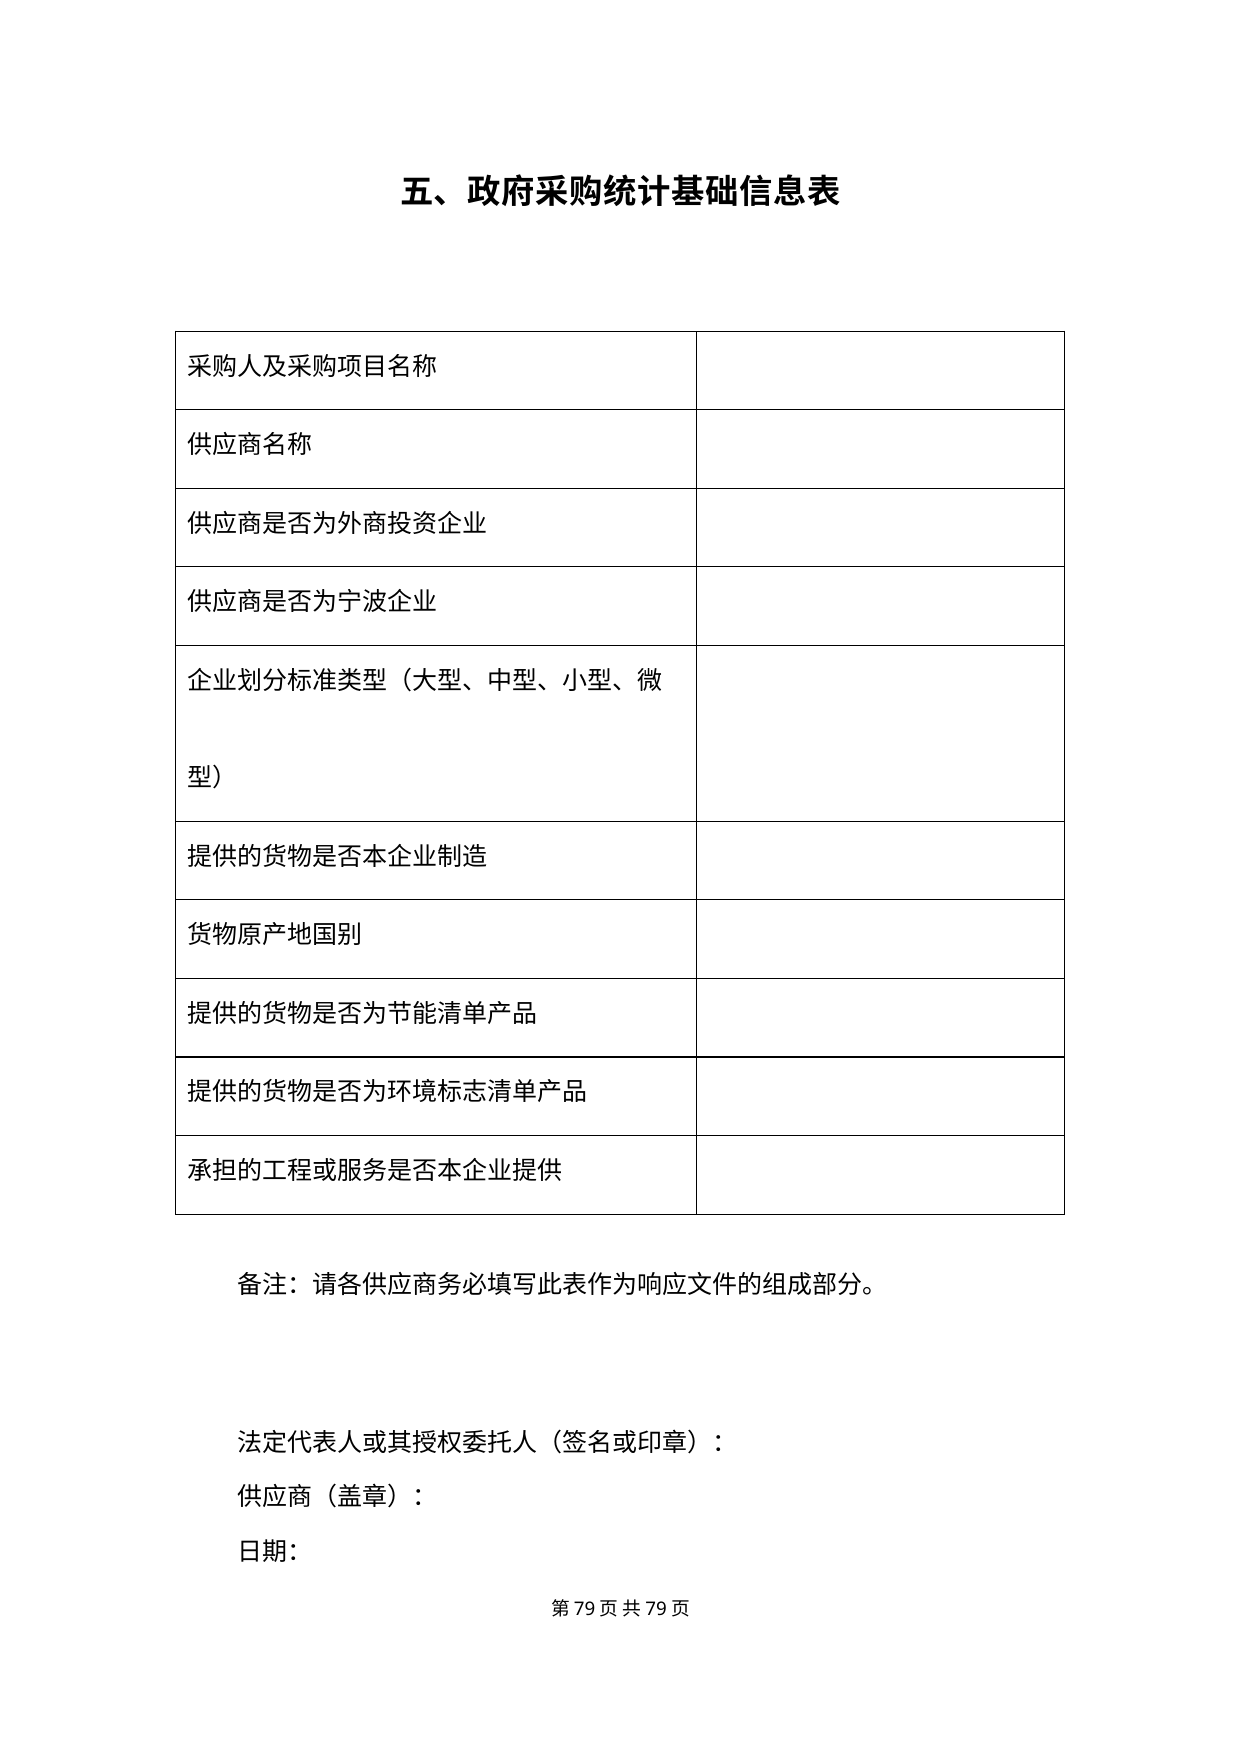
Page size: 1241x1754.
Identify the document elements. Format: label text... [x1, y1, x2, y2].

table_cell 提供的货物是否本企业制造 [176, 822, 696, 899]
text 供应商（盖章）： [187, 1477, 1053, 1513]
table_cell 供应商是否为外商投资企业 [176, 489, 696, 566]
list 政府采购统计基础信息表 [187, 157, 1053, 222]
table_cell [697, 900, 1064, 978]
table_cell 企业划分标准类型（大型、中型、小型、微型） [176, 646, 696, 821]
text 法定代表人或其授权委托人（签名或印章）： [187, 1422, 1053, 1458]
text 日期： [187, 1531, 1053, 1567]
table_header [697, 332, 1064, 409]
table_cell [697, 1058, 1064, 1135]
table_cell 提供的货物是否为节能清单产品 [176, 979, 696, 1056]
table_cell [697, 979, 1064, 1056]
table_cell [697, 1136, 1064, 1213]
table_cell [697, 822, 1064, 899]
table_cell [697, 646, 1064, 821]
table_cell 提供的货物是否为环境标志清单产品 [176, 1058, 696, 1135]
table_cell [697, 567, 1064, 645]
table_header 采购人及采购项目名称 [176, 332, 696, 409]
table_cell [697, 410, 1064, 488]
text 备注：请各供应商务必填写此表作为响应文件的组成部分。 [187, 1264, 1053, 1300]
table_cell 供应商是否为宁波企业 [176, 567, 696, 645]
table_cell 货物原产地国别 [176, 900, 696, 978]
table_cell 供应商名称 [176, 410, 696, 488]
table_cell 承担的工程或服务是否本企业提供 [176, 1136, 696, 1213]
table_cell [697, 489, 1064, 566]
